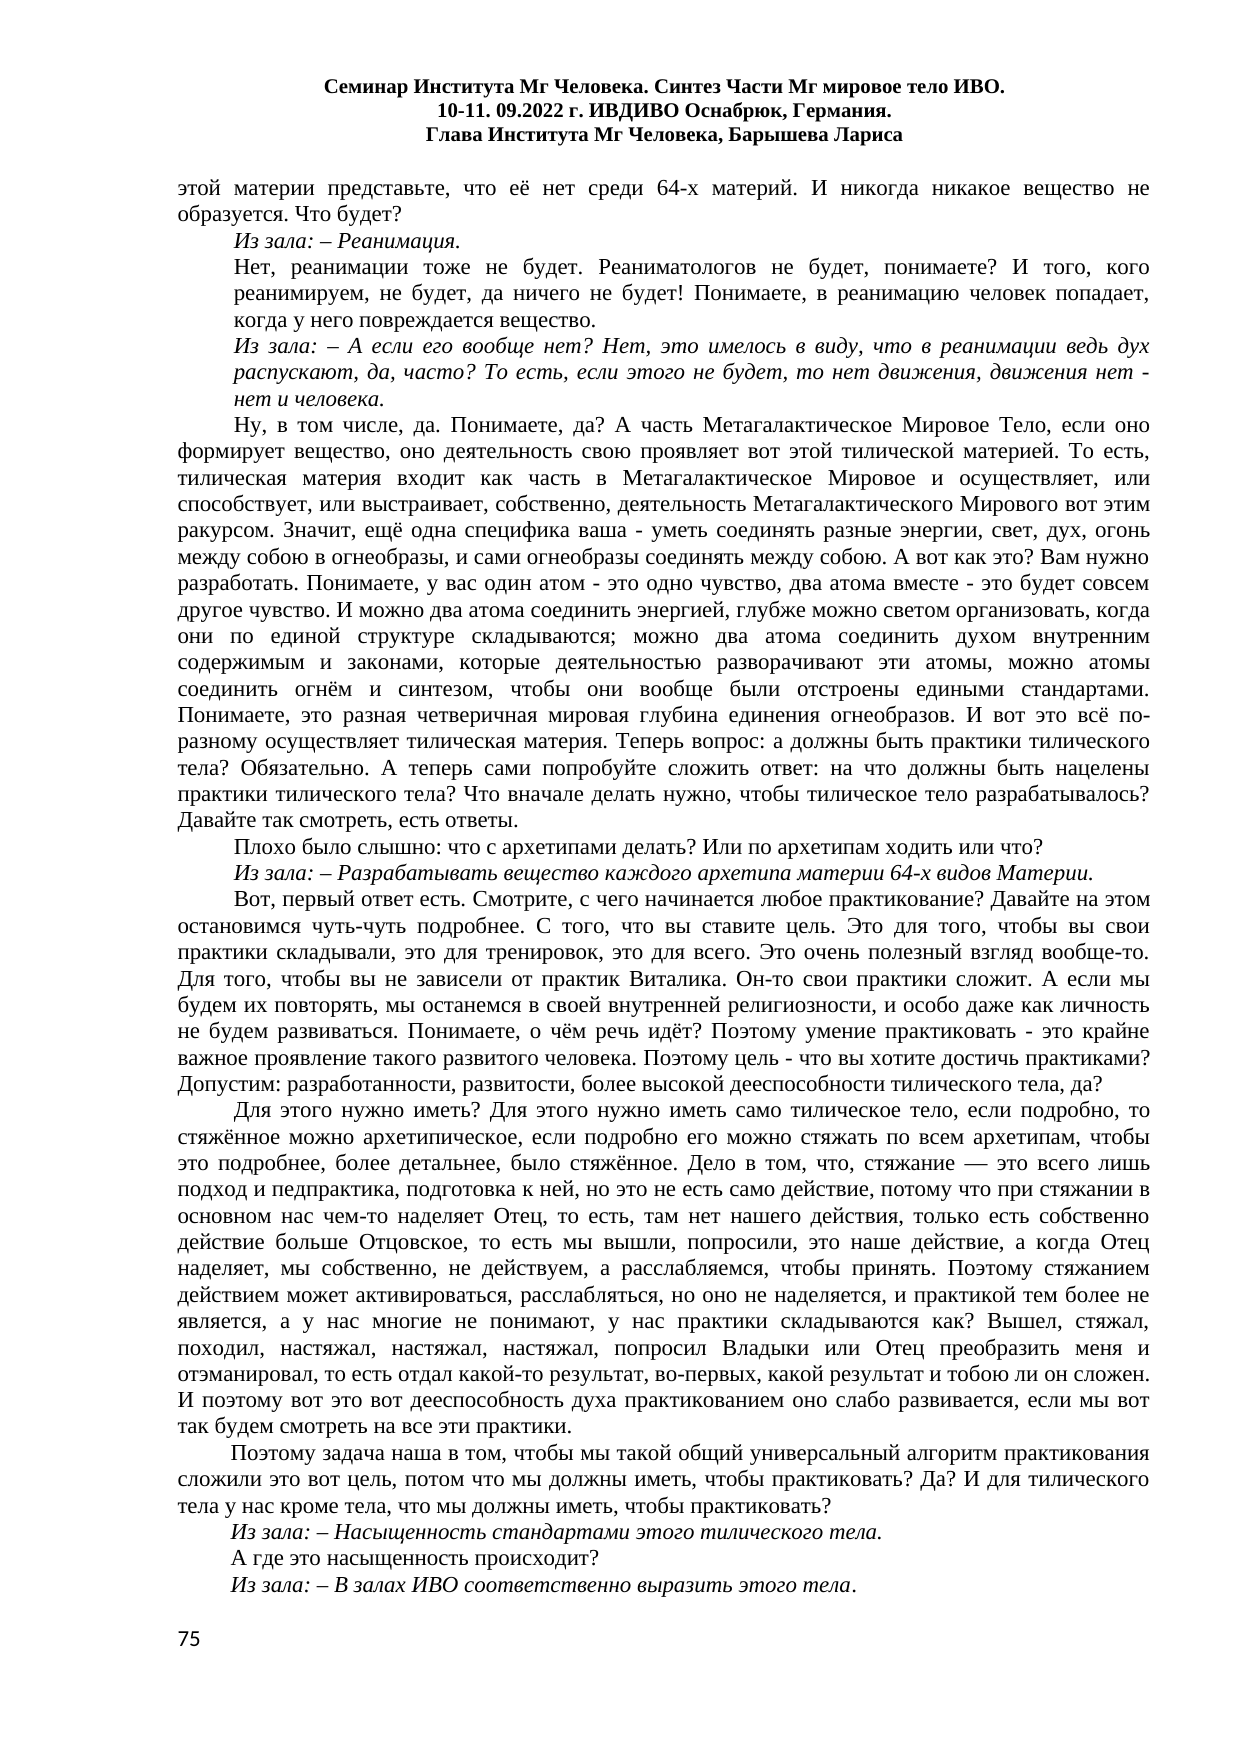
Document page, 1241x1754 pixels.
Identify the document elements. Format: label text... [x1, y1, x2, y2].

text А где это насыщенность происходит? [177, 1544, 1152, 1571]
text Из зала: – А если его вообще нет? Нет, это имелось в виду, что в реанимации ведь дух распускают, да, часто? То есть, если этого не будет, то нет движения, движения нет - нет и человека. [233, 332, 1152, 411]
text Нет, реанимации тоже не будет. Реаниматологов не будет, понимаете? И того, кого реанимируем, не будет, да ничего не будет! Понимаете, в реанимацию человек попадает, когда у него повреждается вещество. [233, 253, 1152, 332]
text Из зала: – В залах ИВО соответственно выразить этого тела. [177, 1571, 1152, 1597]
text Из зала: – Насыщенность стандартами этого тилического тела. [177, 1518, 1152, 1544]
text Из зала: – Реанимация. [177, 227, 1152, 253]
text Для этого нужно иметь? Для этого нужно иметь само тилическое тело, если подробно, то стяжённое можно архетипическое, если подробно его можно стяжать по всем архетипам, чтобы это подробнее, более детальнее, было стяжённое. Дело в том, что, стяжание — это всего лишь подход и педпрактика, подготовка к ней, но это не есть само действие, потому что при стяжании в основном нас чем-то наделяет Отец, то есть, там нет нашего действия, только есть собственно действие больше Отцовское, то есть мы вышли, попросили, это наше действие, а когда Отец наделяет, мы собственно, не действуем, а расслабляемся, чтобы принять. Поэтому стяжанием действием может активироваться, расслабляться, но оно не наделяется, и практикой тем более не является, а у нас многие не понимают, у нас практики складываются как? Вышел, стяжал, походил, настяжал, настяжал, настяжал, попросил Владыки или Отец преобразить меня и отэманировал, то есть отдал какой-то результат, во-первых, какой результат и тобою ли он сложен. И поэтому вот это вот дееспособность духа практикованием оно слабо развивается, если мы вот так будем смотреть на все эти практики. [177, 1096, 1152, 1439]
text Из зала: – Разрабатывать вещество каждого архетипа материи 64-х видов Материи. [177, 859, 1152, 886]
text Вот, первый ответ есть. Смотрите, с чего начинается любое практикование? Давайте на этом остановимся чуть-чуть подробнее. С того, что вы ставите цель. Это для того, чтобы вы свои практики складывали, это для тренировок, это для всего. Это очень полезный взгляд вообще-то. Для того, чтобы вы не зависели от практик Виталика. Он-то свои практики сложит. А если мы будем их повторять, мы останемся в своей внутренней религиозности, и особо даже как личность не будем развиваться. Понимаете, о чём речь идёт? Поэтому умение практиковать - это крайне важное проявление такого развитого человека. Поэтому цель - что вы хотите достичь практиками? Допустим: разработанности, развитости, более высокой дееспособности тилического тела, да? [177, 886, 1152, 1096]
text Плохо было слышно: что с архетипами делать? Или по архетипам ходить или что? [177, 833, 1152, 859]
text Ну, в том числе, да. Понимаете, да? А часть Метагалактическое Мировое Тело, если оно формирует вещество, оно деятельность свою проявляет вот этой тилической материей. То есть, тилическая материя входит как часть в Метагалактическое Мировое и осуществляет, или способствует, или выстраивает, собственно, деятельность Метагалактического Мирового вот этим ракурсом. Значит, ещё одна специфика ваша - уметь соединять разные энергии, свет, дух, огонь между собою в огнеобразы, и сами огнеобразы соединять между собою. А вот как это? Вам нужно разработать. Понимаете, у вас один атом - это одно чувство, два атома вместе - это будет совсем другое чувство. И можно два атома соединить энергией, глубже можно светом организовать, когда они по единой структуре складываются; можно два атома соединить духом внутренним содержимым и законами, которые деятельностью разворачивают эти атомы, можно атомы соединить огнём и синтезом, чтобы они вообще были отстроены едиными стандартами. Понимаете, это разная четверичная мировая глубина единения огнеобразов. И вот это всё по-разному осуществляет тилическая материя. Теперь вопрос: а должны быть практики тилического тела? Обязательно. А теперь сами попробуйте сложить ответ: на что должны быть нацелены практики тилического тела? Что вначале делать нужно, чтобы тилическое тело разрабатывалось? Давайте так смотреть, есть ответы. [177, 411, 1152, 833]
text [177, 174, 1152, 227]
text Поэтому задача наша в том, чтобы мы такой общий универсальный алгоритм практикования сложили это вот цель, потом что мы должны иметь, чтобы практиковать? Да? И для тилического тела у нас кроме тела, что мы должны иметь, чтобы практиковать? [177, 1439, 1152, 1518]
